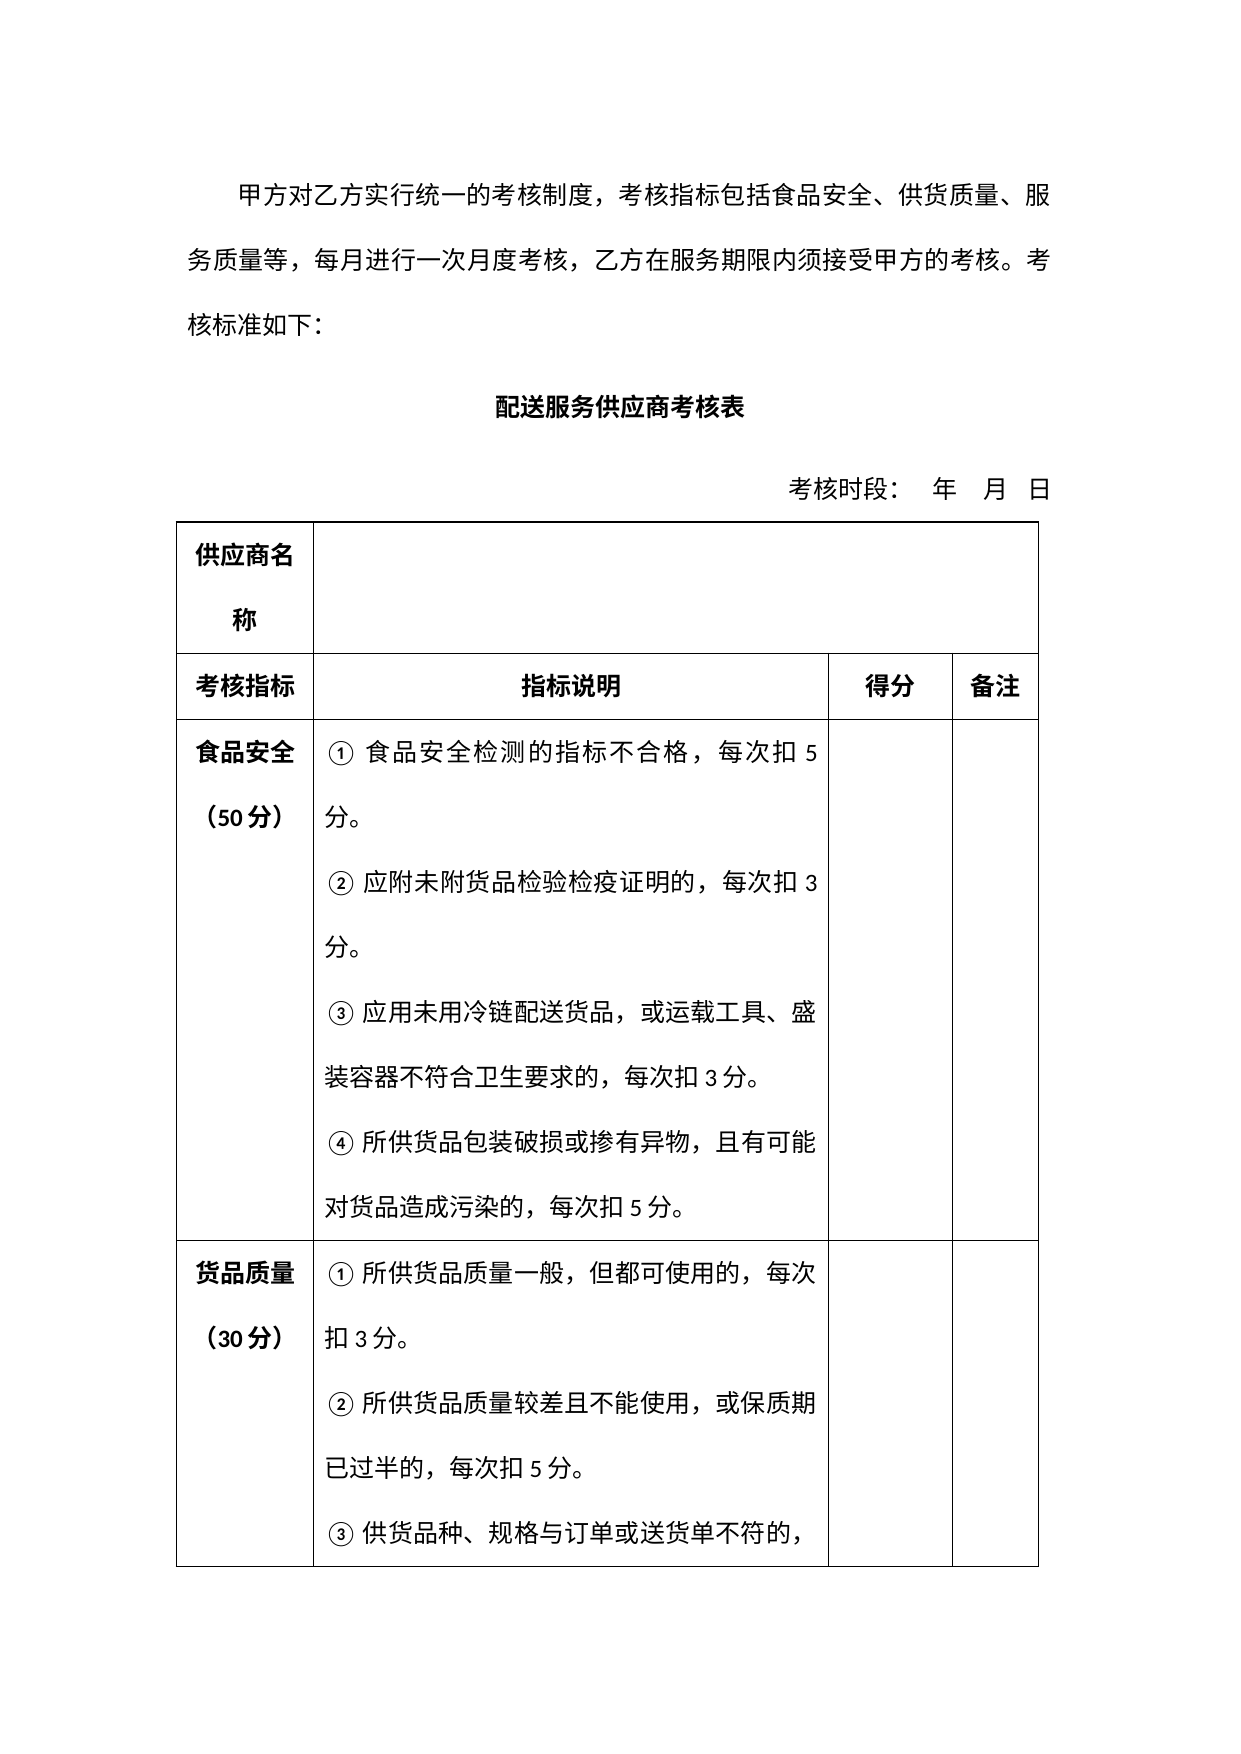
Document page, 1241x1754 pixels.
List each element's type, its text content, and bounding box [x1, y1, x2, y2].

table_cell 备注 [953, 654, 1038, 718]
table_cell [314, 1241, 828, 1566]
table_cell [953, 720, 1038, 1239]
table_cell 货品质量 （30分） [177, 1241, 313, 1566]
table_cell 得分 [829, 654, 952, 718]
table_cell 指标说明 [314, 654, 828, 718]
table_header [314, 523, 1038, 652]
text 考核时段： 年 月 日 [187, 456, 1053, 521]
table_cell ①食品安全检测的指标不合格，每次扣5分。 ②应附未附货品检验检疫证明的，每次扣3分。 ③应用未用冷链配送货品，或运载工具、盛装容器不符合卫生要求的，每次扣3分。 ④所供货品包装破损或掺有异物，且有可能对货品造成污染的，每次扣5分。 [314, 720, 828, 1239]
table_cell 食品安全 （50分） [177, 720, 313, 1239]
table_header 供应商名称 [177, 523, 313, 652]
table_cell 考核指标 [177, 654, 313, 718]
table_cell [953, 1241, 1038, 1566]
text 配送服务供应商考核表 [187, 374, 1053, 439]
table_cell [829, 720, 952, 1239]
text 甲方对乙方实行统一的考核制度，考核指标包括食品安全、供货质量、服务质量等，每月进行一次月度考核，乙方在服务期限内须接受甲方的考核。考核标准如下： [187, 162, 1053, 357]
table_cell [829, 1241, 952, 1566]
